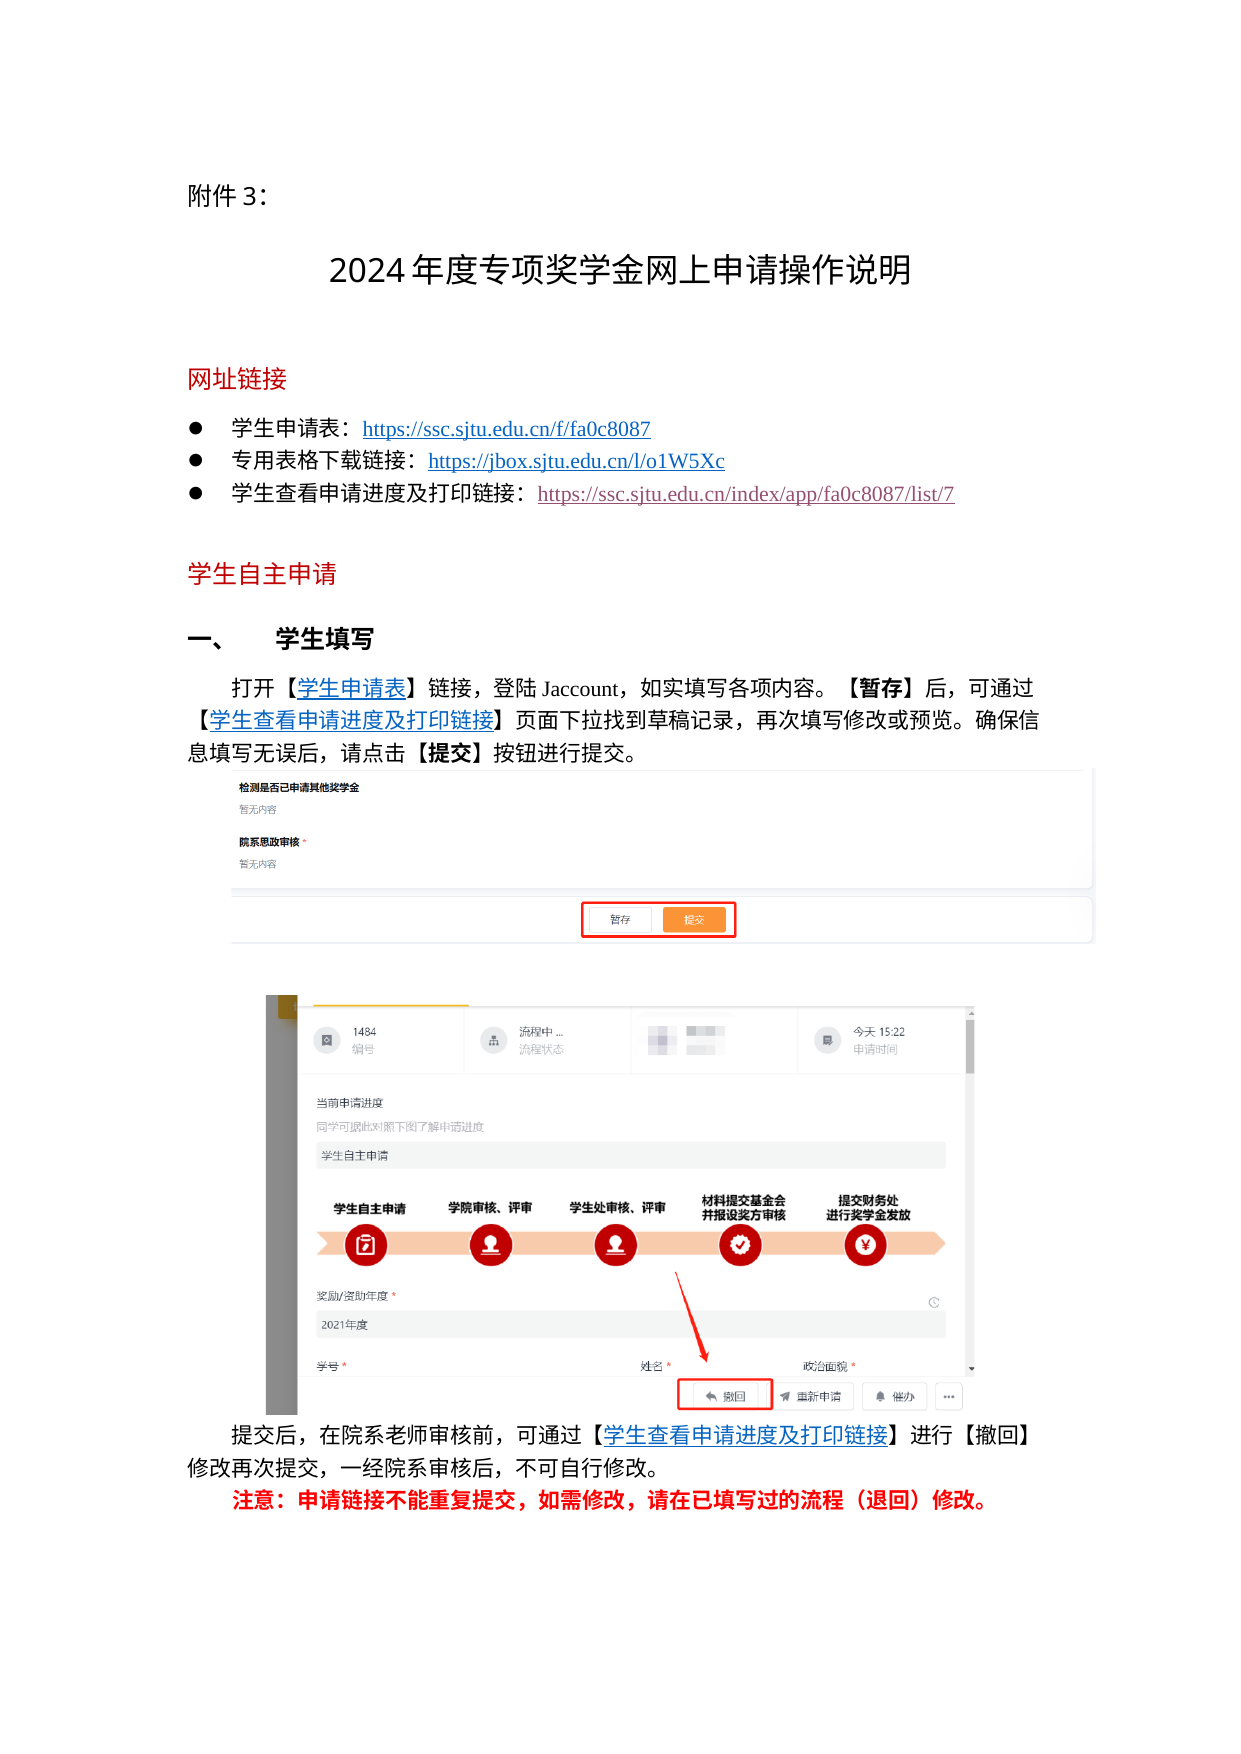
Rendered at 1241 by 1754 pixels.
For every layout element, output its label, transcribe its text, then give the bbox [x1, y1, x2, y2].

text 注意：申请链接不能重复提交，如需修改，请在已填写过的流程（退回）修改。 [187, 1483, 1053, 1516]
list 学生填写 [187, 606, 1053, 671]
list 专用表格下载链接：https://jbox.sjtu.edu.cn/l/o1W5Xc [187, 443, 1053, 476]
text 2024年度专项奖学金网上申请操作说明 [187, 236, 1053, 301]
picture [265, 995, 975, 1415]
text 打开【学生申请表】链接，登陆Jaccount，如实填写各项内容。【暂存】后，可通过【学生查看申请进度及打印链接】页面下拉找到草稿记录，再次填写修改或预览。确保信息填写无误后，请点击【提交】按钮进行提交。 [187, 671, 1053, 768]
text 学生自主申请 [187, 541, 1053, 606]
picture [231, 768, 1096, 944]
list 学生查看申请进度及打印链接：https://ssc.sjtu.edu.cn/index/app/fa0c8087/list/7 [187, 476, 1053, 508]
text 附件3： [187, 162, 1053, 227]
text 网址链接 [187, 346, 1053, 411]
text 提交后，在院系老师审核前，可通过【学生查看申请进度及打印链接】进行【撤回】修改再次提交，一经院系审核后，不可自行修改。 [187, 1418, 1053, 1483]
list 学生申请表：https://ssc.sjtu.edu.cn/f/fa0c8087 [187, 411, 1053, 443]
